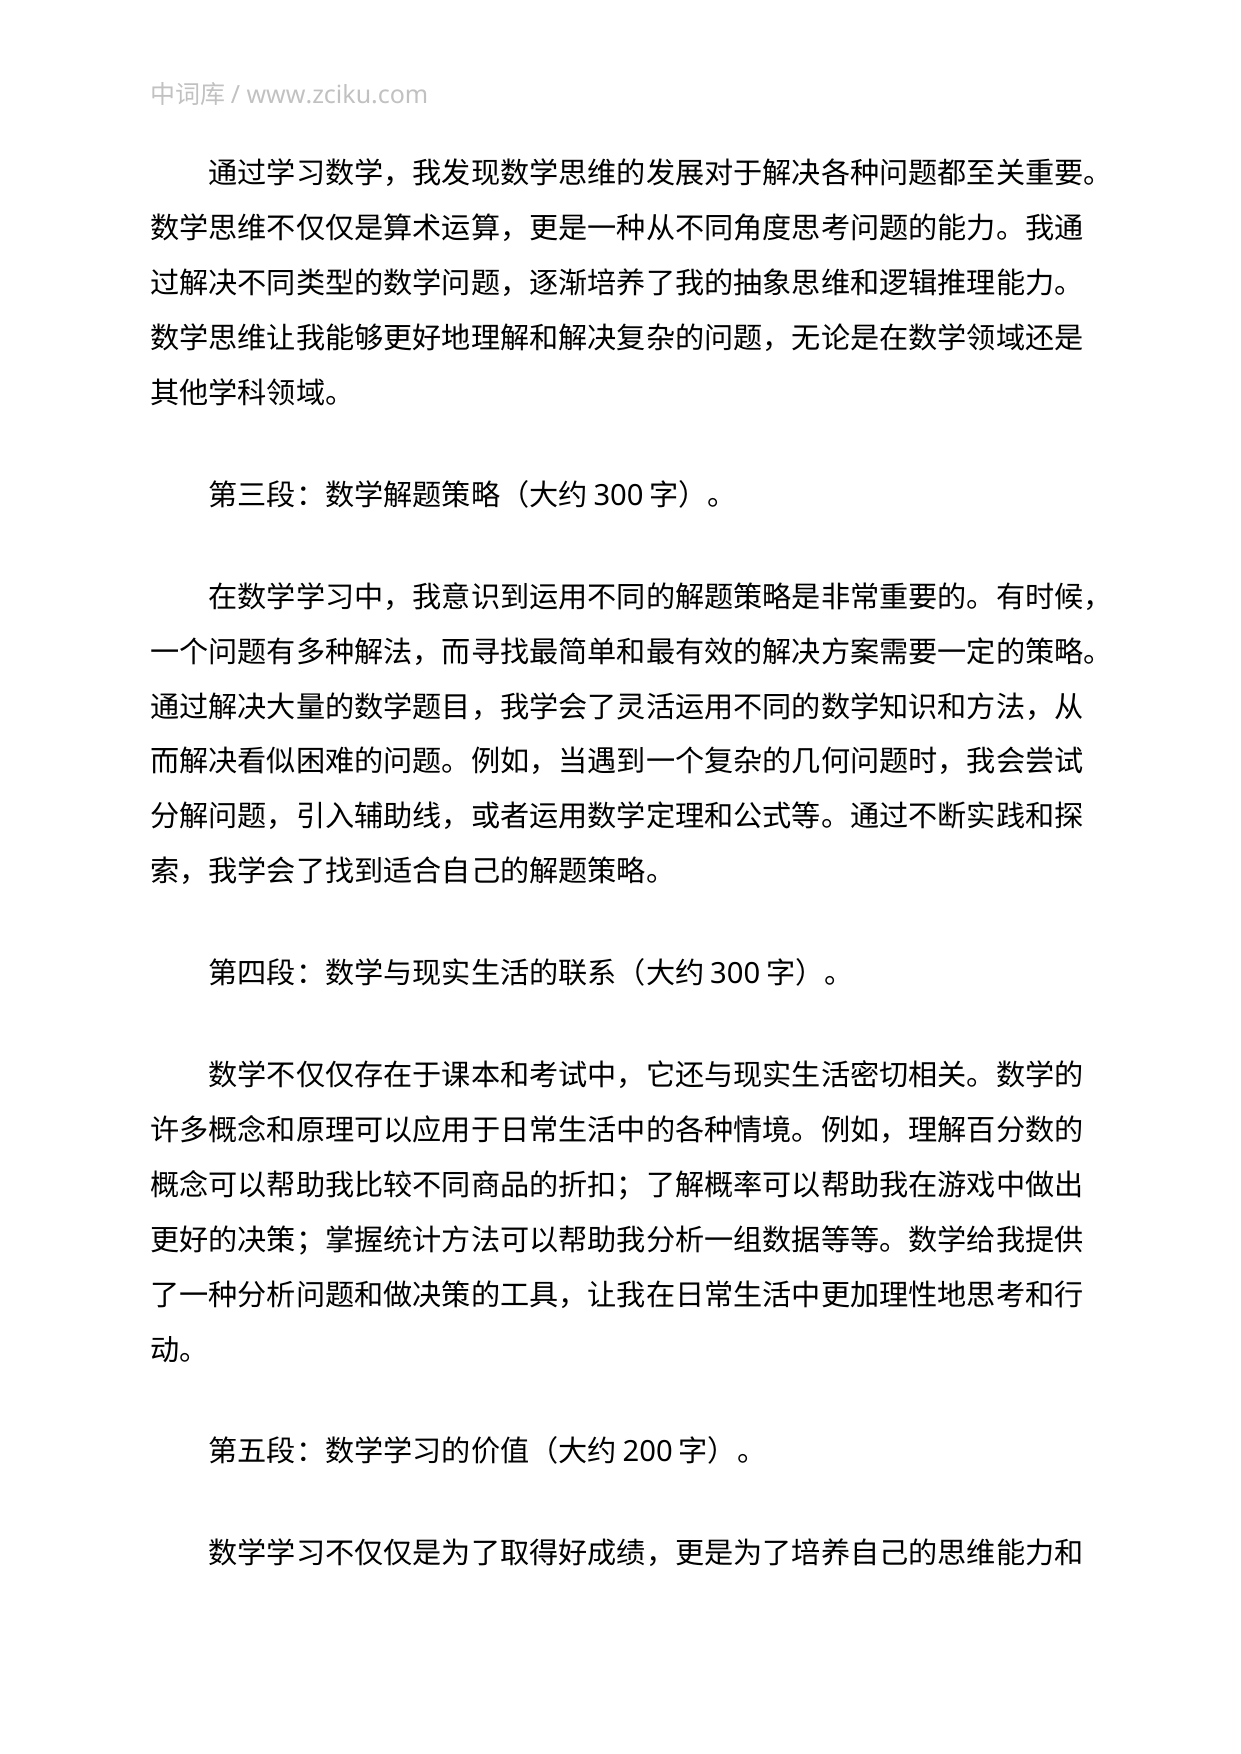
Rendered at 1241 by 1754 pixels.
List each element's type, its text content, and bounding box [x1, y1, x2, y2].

text 在数学学习中，我意识到运用不同的解题策略是非常重要的。有时候，一个问题有多种解法，而寻找最简单和最有效的解决方案需要一定的策略。通过解决大量的数学题目，我学会了灵活运用不同的数学知识和方法，从而解决看似困难的问题。例如，当遇到一个复杂的几何问题时，我会尝试分解问题，引入辅助线，或者运用数学定理和公式等。通过不断实践和探索，我学会了找到适合自己的解题策略。 [150, 573, 1090, 890]
text 通过学习数学，我发现数学思维的发展对于解决各种问题都至关重要。数学思维不仅仅是算术运算，更是一种从不同角度思考问题的能力。我通过解决不同类型的数学问题，逐渐培养了我的抽象思维和逻辑推理能力。数学思维让我能够更好地理解和解决复杂的问题，无论是在数学领域还是其他学科领域。 [150, 150, 1090, 412]
text 第三段：数学解题策略（大约300字）。 [150, 471, 1090, 514]
text 第五段：数学学习的价值（大约200字）。 [150, 1428, 1090, 1470]
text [150, 1530, 1090, 1572]
text 数学不仅仅存在于课本和考试中，它还与现实生活密切相关。数学的许多概念和原理可以应用于日常生活中的各种情境。例如，理解百分数的概念可以帮助我比较不同商品的折扣；了解概率可以帮助我在游戏中做出更好的决策；掌握统计方法可以帮助我分析一组数据等等。数学给我提供了一种分析问题和做决策的工具，让我在日常生活中更加理性地思考和行动。 [150, 1052, 1090, 1368]
text 第四段：数学与现实生活的联系（大约300字）。 [150, 949, 1090, 992]
